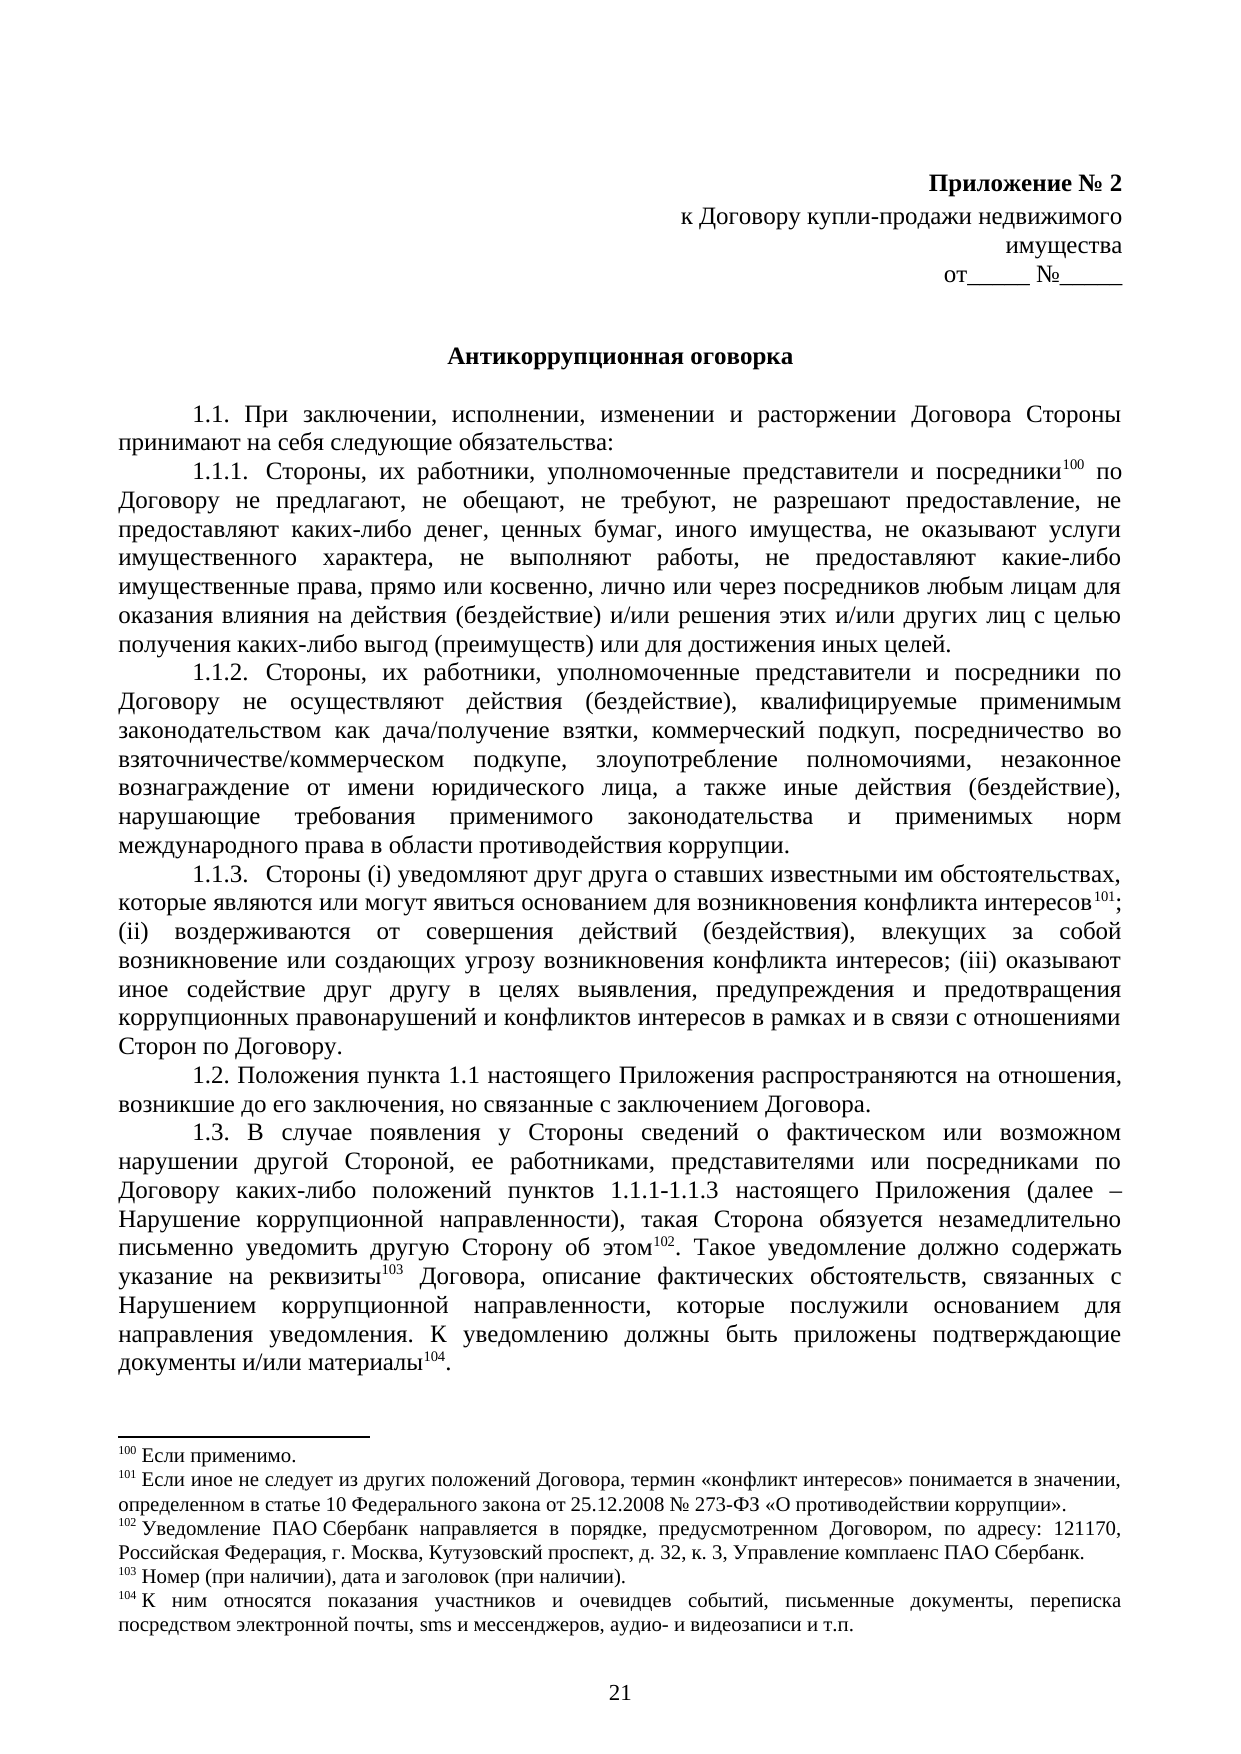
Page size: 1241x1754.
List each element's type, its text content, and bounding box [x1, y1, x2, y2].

text 1.3. В случае появления у Стороны сведений о фактическом или возможном нарушении другой Стороной, ее работниками, представителями или посредниками по Договору каких-либо положений пунктов 1.1.1-1.1.3 настоящего Приложения (далее – Нарушение коррупционной направленности), такая Сторона обязуется незамедлительно письменно уведомить другую Сторону об этом. Такое уведомление должно содержать указание на реквизиты Договора, описание фактических обстоятельств, связанных с Нарушением коррупционной направленности, которые послужили основанием для направления уведомления. К уведомлению должны быть приложены подтверждающие документы и/или материалы. [118, 1117, 1122, 1376]
text 1.1.1. Стороны, их работники, уполномоченные представители и посредники по Договору не предлагают, не обещают, не требуют, не разрешают предоставление, не предоставляют каких-либо денег, ценных бумаг, иного имущества, не оказывают услуги имущественного характера, не выполняют работы, не предоставляют какие-либо имущественные права, прямо или косвенно, лично или через посредников любым лицам для оказания влияния на действия (бездействие) и/или решения этих и/или других лиц с целью получения каких-либо выгод (преимуществ) или для достижения иных целей. [118, 456, 1122, 657]
text от_____ №_____ [118, 259, 1122, 287]
text 1.1. При заключении, исполнении, изменении и расторжении Договора Стороны принимают на себя следующие обязательства: [118, 399, 1122, 456]
text к Договору купли-продажи недвижимого имущества [591, 201, 1122, 259]
text 1.2. Положения пункта 1.1 настоящего Приложения распространяются на отношения, возникшие до его заключения, но связанные с заключением Договора. [118, 1060, 1122, 1117]
text Антикоррупционная оговорка [118, 341, 1122, 370]
text Приложение № 2 [118, 168, 1122, 197]
text 1.1.2. Стороны, их работники, уполномоченные представители и посредники по Договору не осуществляют действия (бездействие), квалифицируемые применимым законодательством как дача/получение взятки, коммерческий подкуп, посредничество во взяточничестве/коммерческом подкупе, злоупотребление полномочиями, незаконное вознаграждение от имени юридического лица, а также иные действия (бездействие), нарушающие требования применимого законодательства и применимых норм международного права в области противодействия коррупции. [118, 657, 1122, 859]
text 1.1.3. Стороны (i) уведомляют друг друга о ставших известными им обстоятельствах, которые являются или могут явиться основанием для возникновения конфликта интересов; (ii) воздерживаются от совершения действий (бездействия), влекущих за собой возникновение или создающих угрозу возникновения конфликта интересов; (iii) оказывают иное содействие друг другу в целях выявления, предупреждения и предотвращения коррупционных правонарушений и конфликтов интересов в рамках и в связи с отношениями Сторон по Договору. [118, 859, 1122, 1060]
